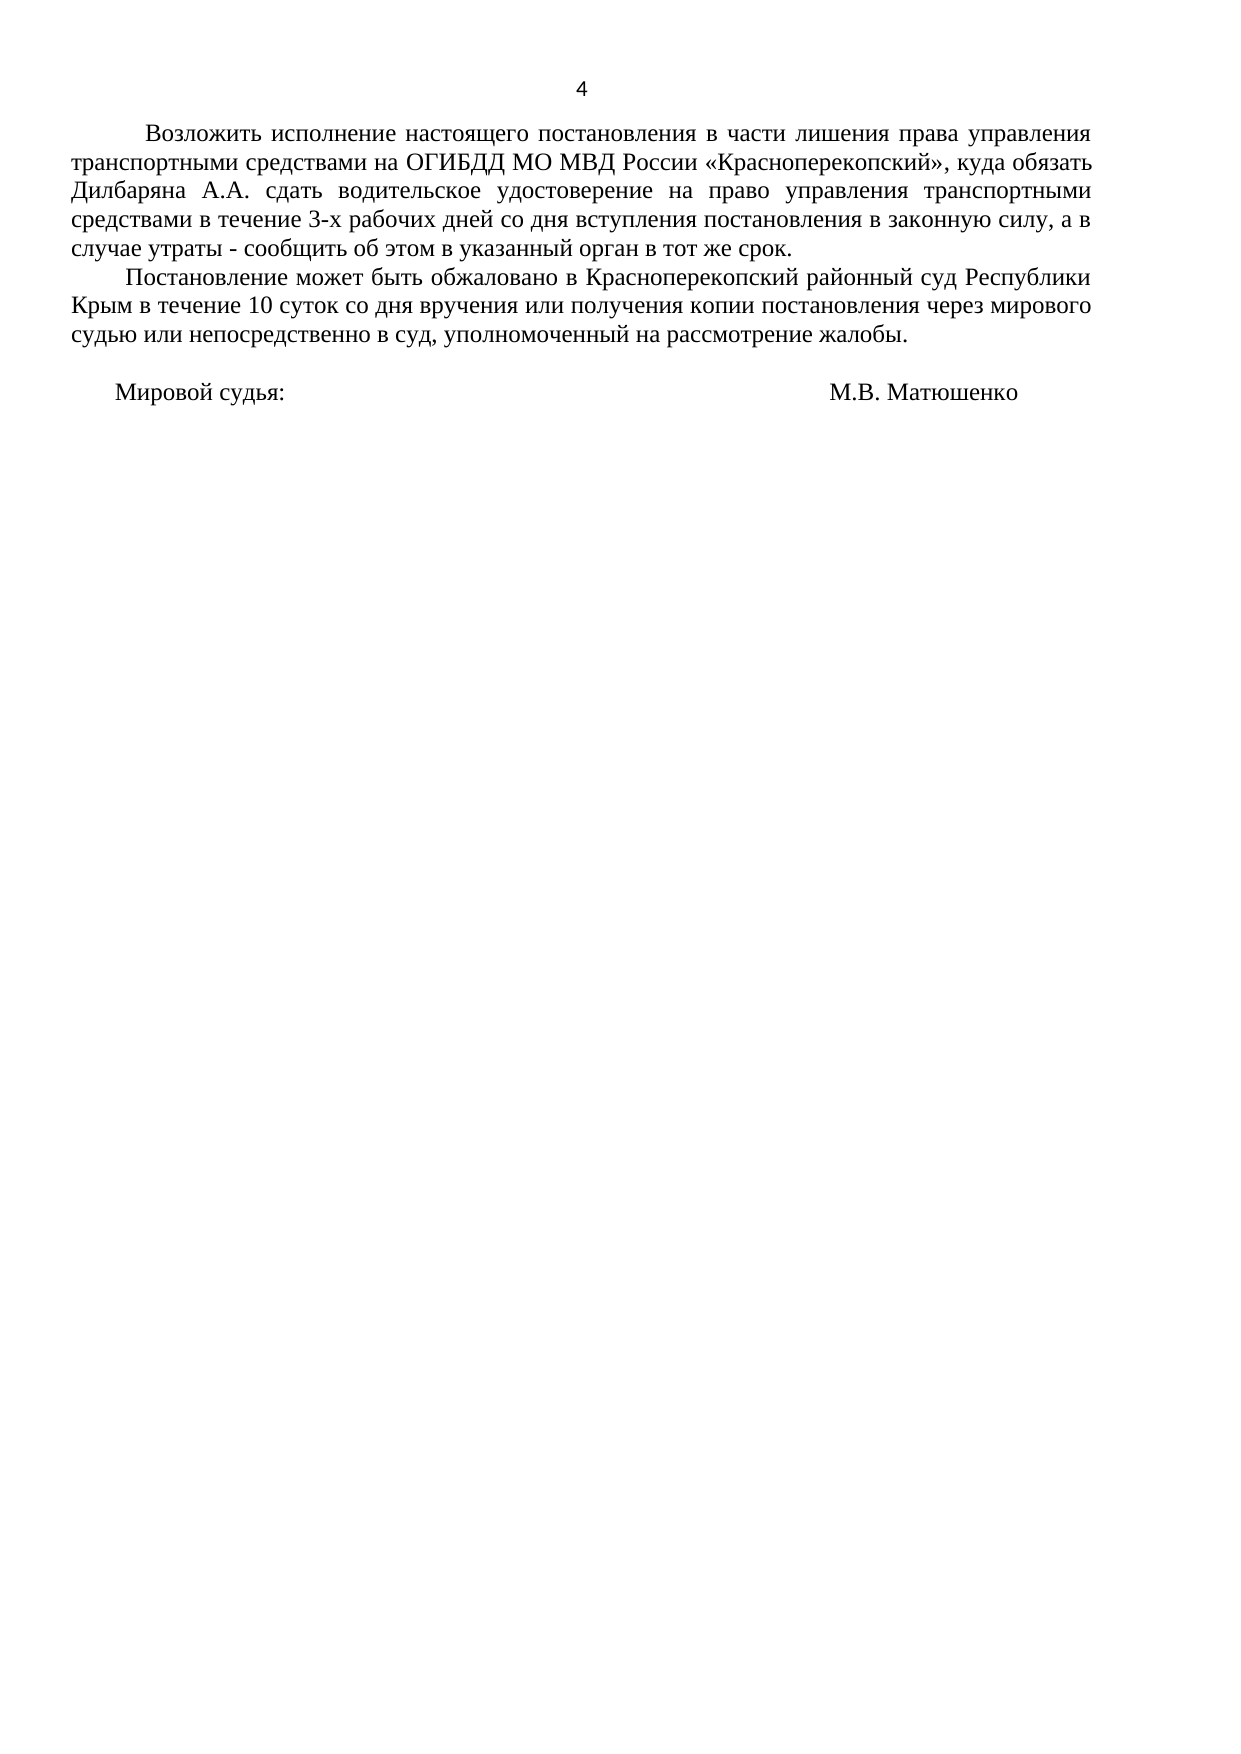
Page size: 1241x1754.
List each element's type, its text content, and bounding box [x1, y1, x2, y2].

text Мировой судья: М.В. Матюшенко [71, 377, 1092, 406]
text Возложить исполнение настоящего постановления в части лишения права управления транспортными средствами на ОГИБДД МО МВД России «Красноперекопский», куда обязать Дилбаряна А.А. сдать водительское удостоверение на право управления транспортными средствами в течение 3-х рабочих дней со дня вступления постановления в законную силу, а в случае утраты - сообщить об этом в указанный орган в тот же срок. [71, 118, 1092, 262]
text Постановление может быть обжаловано в Красноперекопский районный суд Республики Крым в течение 10 суток со дня вручения или получения копии постановления через мирового судью или непосредственно в суд, уполномоченный на рассмотрение жалобы. [71, 262, 1092, 348]
